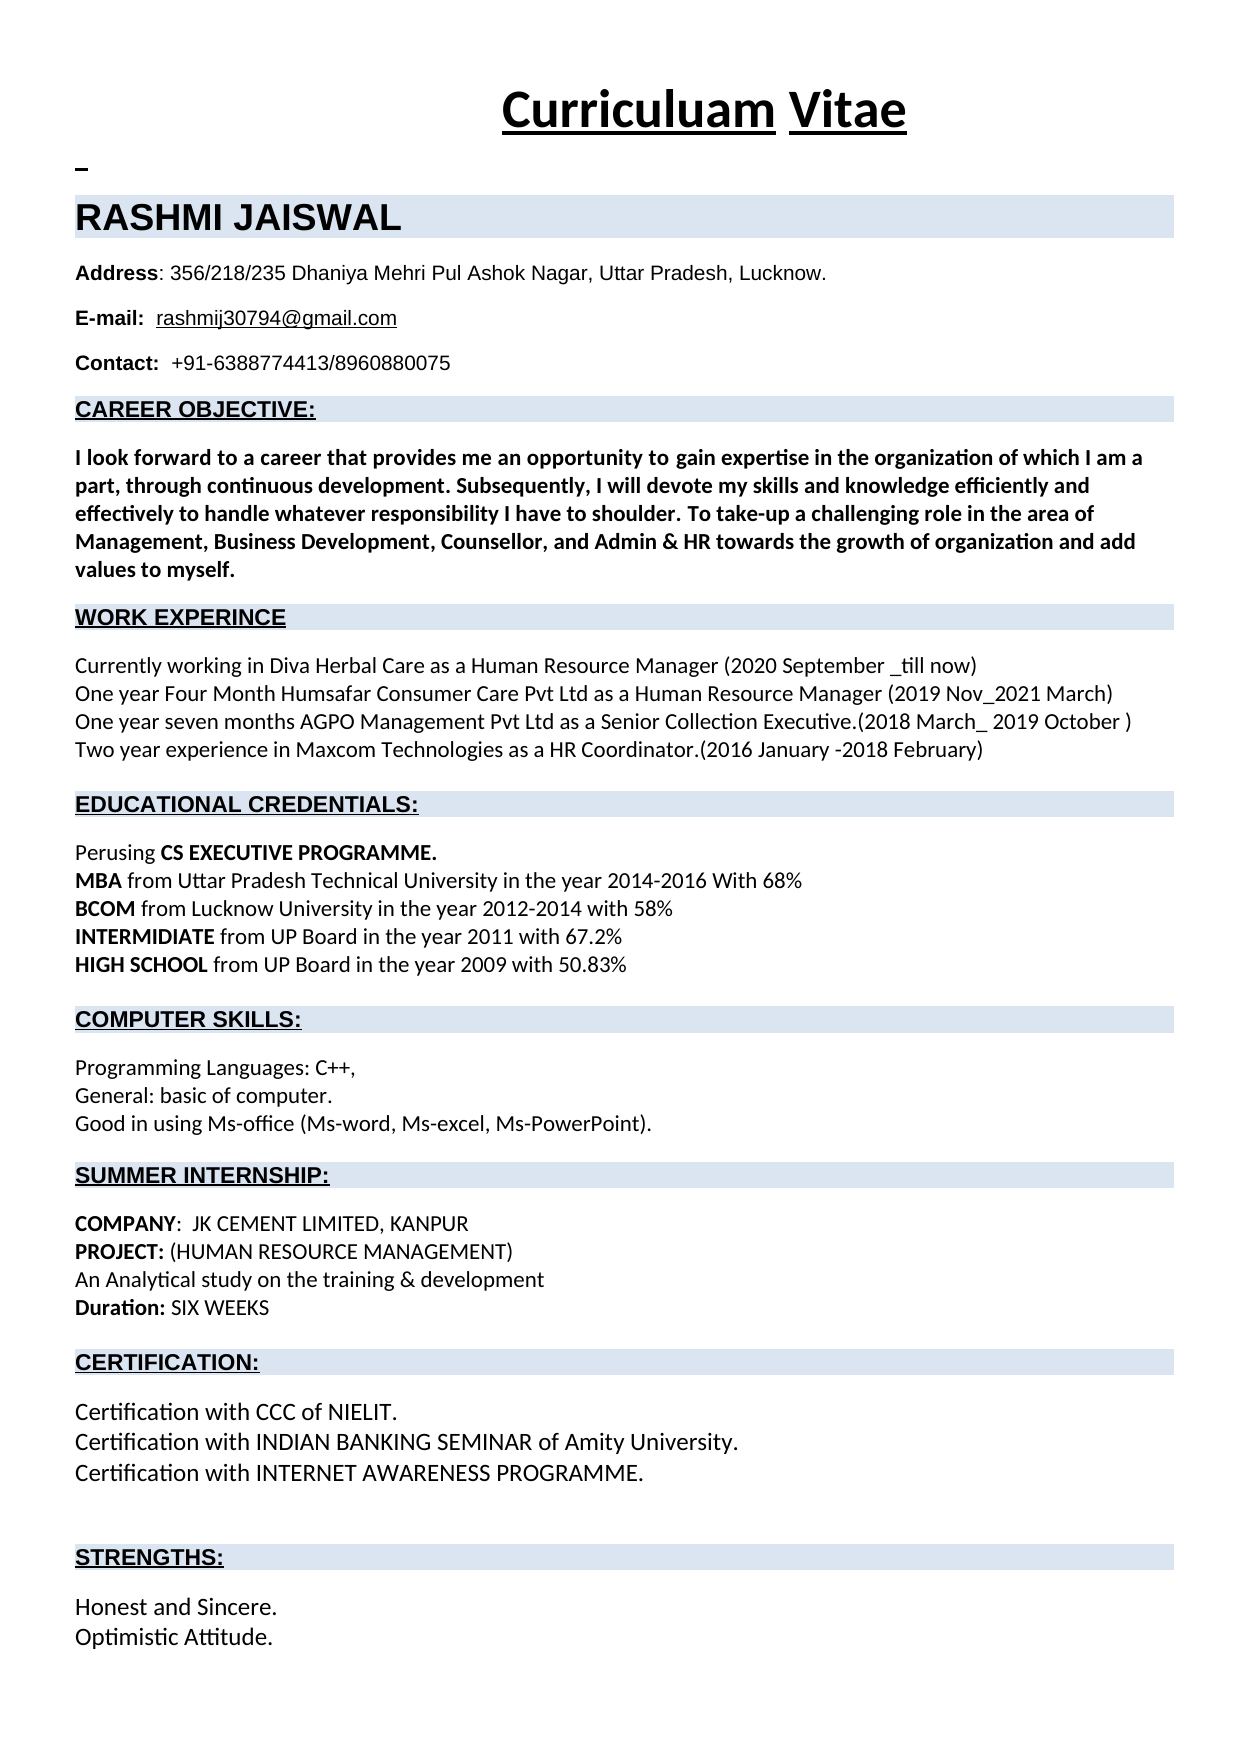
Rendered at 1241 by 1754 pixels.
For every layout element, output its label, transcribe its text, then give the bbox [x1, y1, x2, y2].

text Currently working in Diva Herbal Care as a Human Resource Manager (2020 September _till now) [75, 651, 1165, 679]
text Optimistic Attitude. [75, 1621, 1165, 1652]
text CERTIFICATION: [75, 1349, 1174, 1375]
text Programming Languages: C++, [75, 1053, 1165, 1082]
text CAREER OBJECTIVE: [75, 396, 1174, 422]
text Certification with INTERNET AWARENESS PROGRAMME. [75, 1457, 1165, 1488]
text One year Four Month Humsafar Consumer Care Pvt Ltd as a Human Resource Manager (2019 Nov_2021 March) [75, 679, 1165, 707]
text Perusing CS EXECUTIVE PROGRAMME. [75, 838, 1165, 866]
text General: basic of computer. [75, 1082, 1165, 1109]
text Good in using Ms-office (Ms-word, Ms-excel, Ms-PowerPoint). [75, 1109, 1165, 1138]
text Certification with CCC of NIELIT. [75, 1396, 1165, 1427]
text INTERMIDIATE from UP Board in the year 2011 with 67.2% [75, 922, 1165, 950]
text An Analytical study on the training & development [75, 1265, 1165, 1293]
text One year seven months AGPO Management Pvt Ltd as a Senior Collection Executive.(2018 March_ 2019 October ) [75, 707, 1165, 735]
text PROJECT: (HUMAN RESOURCE MANAGEMENT) [75, 1237, 1165, 1265]
text I look forward to a career that provides me an opportunity to gain expertise in the organization of which I am a part, through continuous development. Subsequently, I will devote my skills and knowledge efficiently and effectively to handle whatever responsibility I have to shoulder. To take-up a challenging role in the area of Management, Business Development, Counsellor, and Admin & HR towards the growth of organization and add values to myself. [75, 443, 1165, 583]
text EDUCATIONAL CREDENTIALS: [75, 791, 1174, 817]
text Curriculuam Vitae [75, 75, 1165, 141]
text COMPANY: JK CEMENT LIMITED, KANPUR [75, 1209, 1165, 1237]
text WORK EXPERINCE [75, 604, 1174, 630]
text Two year experience in Maxcom Technologies as a HR Coordinator.(2016 January -2018 February) [75, 735, 1165, 763]
text MBA from Uttar Pradesh Technical University in the year 2014-2016 With 68% [75, 866, 1165, 894]
text E-mail: rashmij30794@gmail.com [75, 306, 1165, 330]
text STRENGTHS: [75, 1544, 1174, 1570]
text RASHMI JAISWAL [75, 195, 1174, 238]
text HIGH SCHOOL from UP Board in the year 2009 with 50.83% [75, 950, 1165, 978]
text SUMMER INTERNSHIP: [75, 1162, 1174, 1188]
text COMPUTER SKILLS: [75, 1006, 1174, 1033]
text Duration: SIX WEEKS [75, 1293, 1165, 1321]
text Certification with INDIAN BANKING SEMINAR of Amity University. [75, 1427, 1165, 1457]
text BCOM from Lucknow University in the year 2012-2014 with 58% [75, 894, 1165, 922]
text Honest and Sincere. [75, 1591, 1165, 1621]
text Address: 356/218/235 Dhaniya Mehri Pul Ashok Nagar, Uttar Pradesh, Lucknow. [75, 261, 1165, 285]
text Contact: +91-6388774413/8960880075 [75, 351, 1165, 375]
